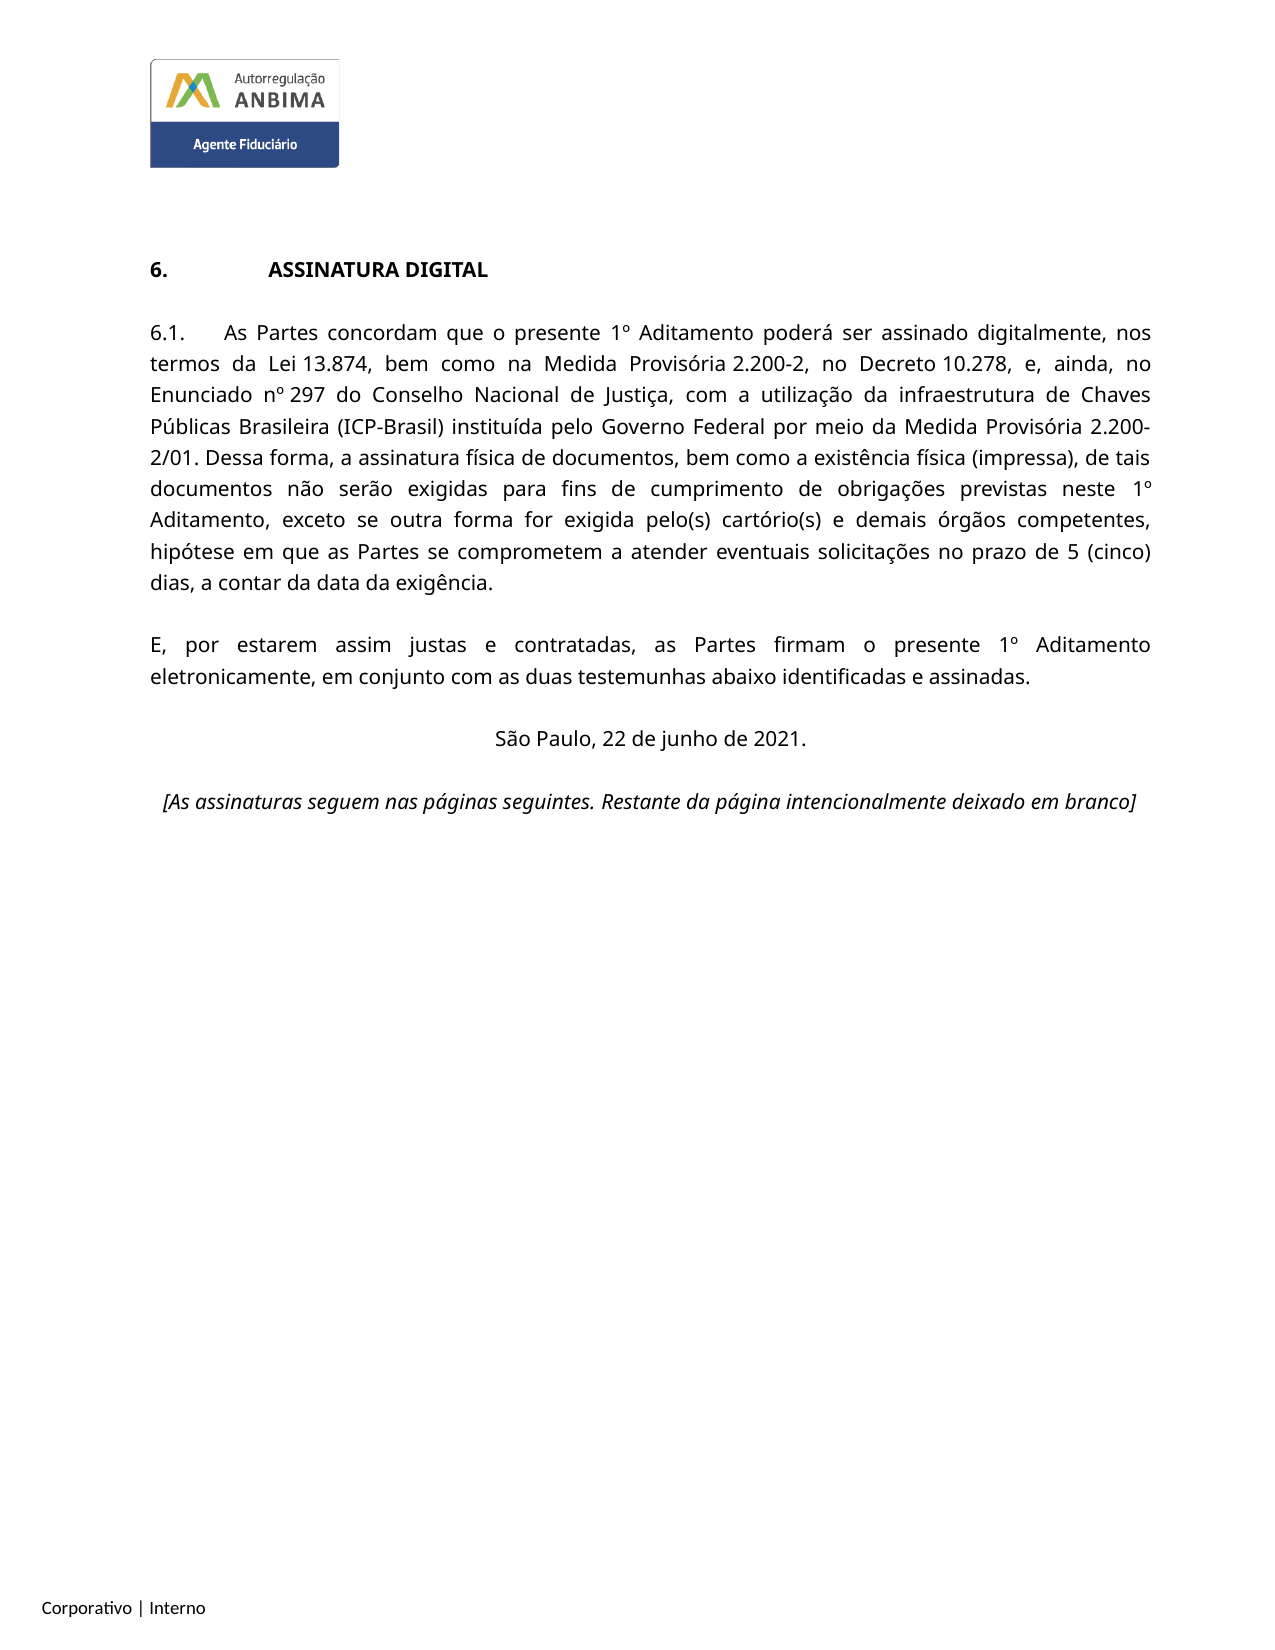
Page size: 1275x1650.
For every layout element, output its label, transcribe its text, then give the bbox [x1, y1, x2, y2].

text [As assinaturas seguem nas páginas seguintes. Restante da página intencionalmente deixado em branco] [150, 784, 1152, 815]
text São Paulo, 22 de junho de 2021. [150, 722, 1152, 753]
list ASSINATURA DIGITAL [150, 253, 1152, 284]
picture [150, 59, 340, 168]
text E, por estarem assim justas e contratadas, as Partes firmam o presente 1º Aditamento eletronicamente, em conjunto com as duas testemunhas abaixo identificadas e assinadas. [150, 628, 1152, 690]
list As Partes concordam que o presente 1º Aditamento poderá ser assinado digitalmente, nos termos da Lei 13.874, bem como na Medida Provisória 2.200-2, no Decreto 10.278, e, ainda, no Enunciado nº 297 do Conselho Nacional de Justiça, com a utilização da infraestrutura de Chaves Públicas Brasileira (ICP-Brasil) instituída pelo Governo Federal por meio da Medida Provisória 2.200-2/01. Dessa forma, a assinatura física de documentos, bem como a existência física (impressa), de tais documentos não serão exigidas para fins de cumprimento de obrigações previstas neste 1º Aditamento, exceto se outra forma for exigida pelo(s) cartório(s) e demais órgãos competentes, hipótese em que as Partes se comprometem a atender eventuais solicitações no prazo de 5 (cinco) dias, a contar da data da exigência. [150, 315, 1152, 597]
